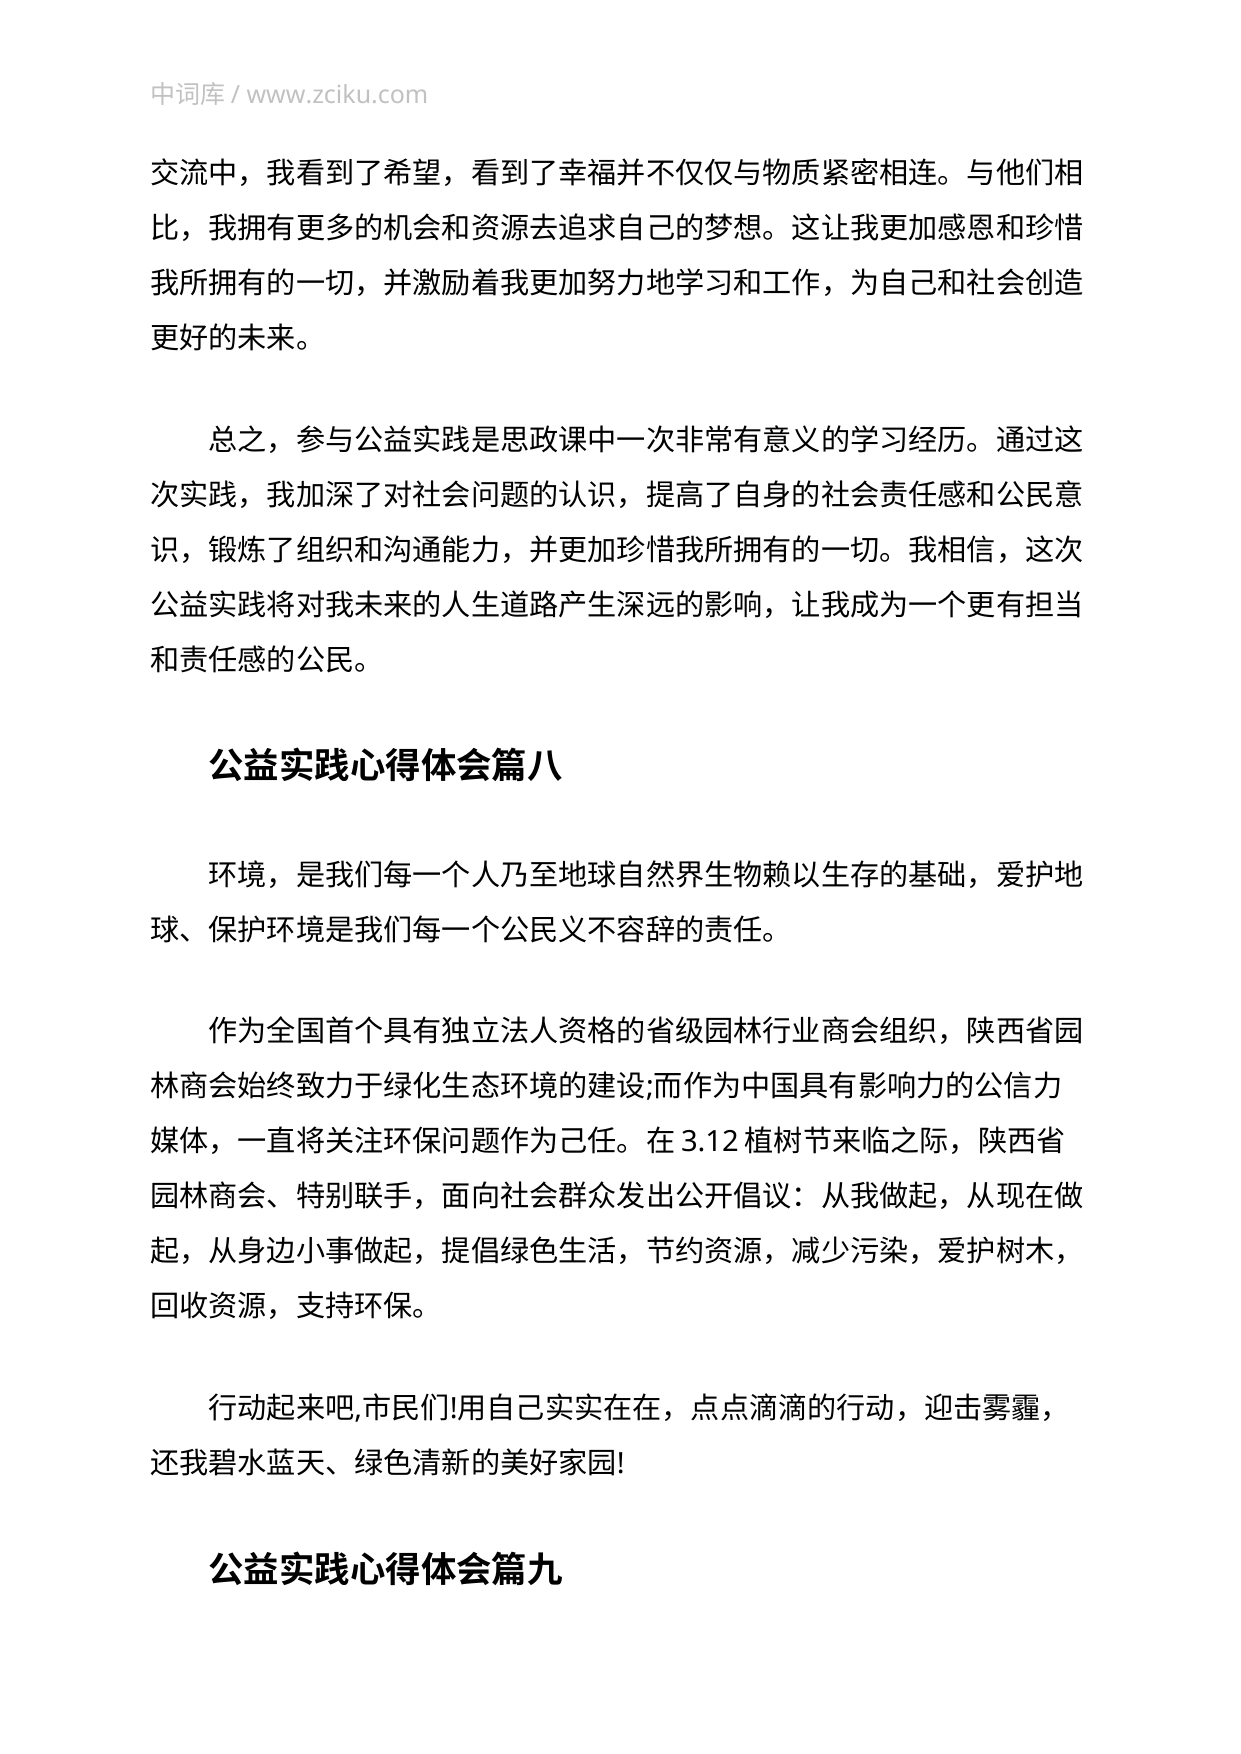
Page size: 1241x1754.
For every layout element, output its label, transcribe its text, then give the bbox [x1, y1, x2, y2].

text 总之，参与公益实践是思政课中一次非常有意义的学习经历。通过这次实践，我加深了对社会问题的认识，提高了自身的社会责任感和公民意识，锻炼了组织和沟通能力，并更加珍惜我所拥有的一切。我相信，这次公益实践将对我未来的人生道路产生深远的影响，让我成为一个更有担当和责任感的公民。 [150, 416, 1090, 678]
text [150, 150, 1090, 357]
text 公益实践心得体会篇九 [150, 1541, 1090, 1593]
text 环境，是我们每一个人乃至地球自然界生物赖以生存的基础，爱护地球、保护环境是我们每一个公民义不容辞的责任。 [150, 851, 1090, 948]
text 公益实践心得体会篇八 [150, 738, 1090, 789]
text 行动起来吧,市民们!用自己实实在在，点点滴滴的行动，迎击雾霾，还我碧水蓝天、绿色清新的美好家园! [150, 1384, 1090, 1482]
text 作为全国首个具有独立法人资格的省级园林行业商会组织，陕西省园林商会始终致力于绿化生态环境的建设;而作为中国具有影响力的公信力媒体，一直将关注环保问题作为己任。在3.12植树节来临之际，陕西省园林商会、特别联手，面向社会群众发出公开倡议：从我做起，从现在做起，从身边小事做起，提倡绿色生活，节约资源，减少污染，爱护树木，回收资源，支持环保。 [150, 1008, 1090, 1325]
